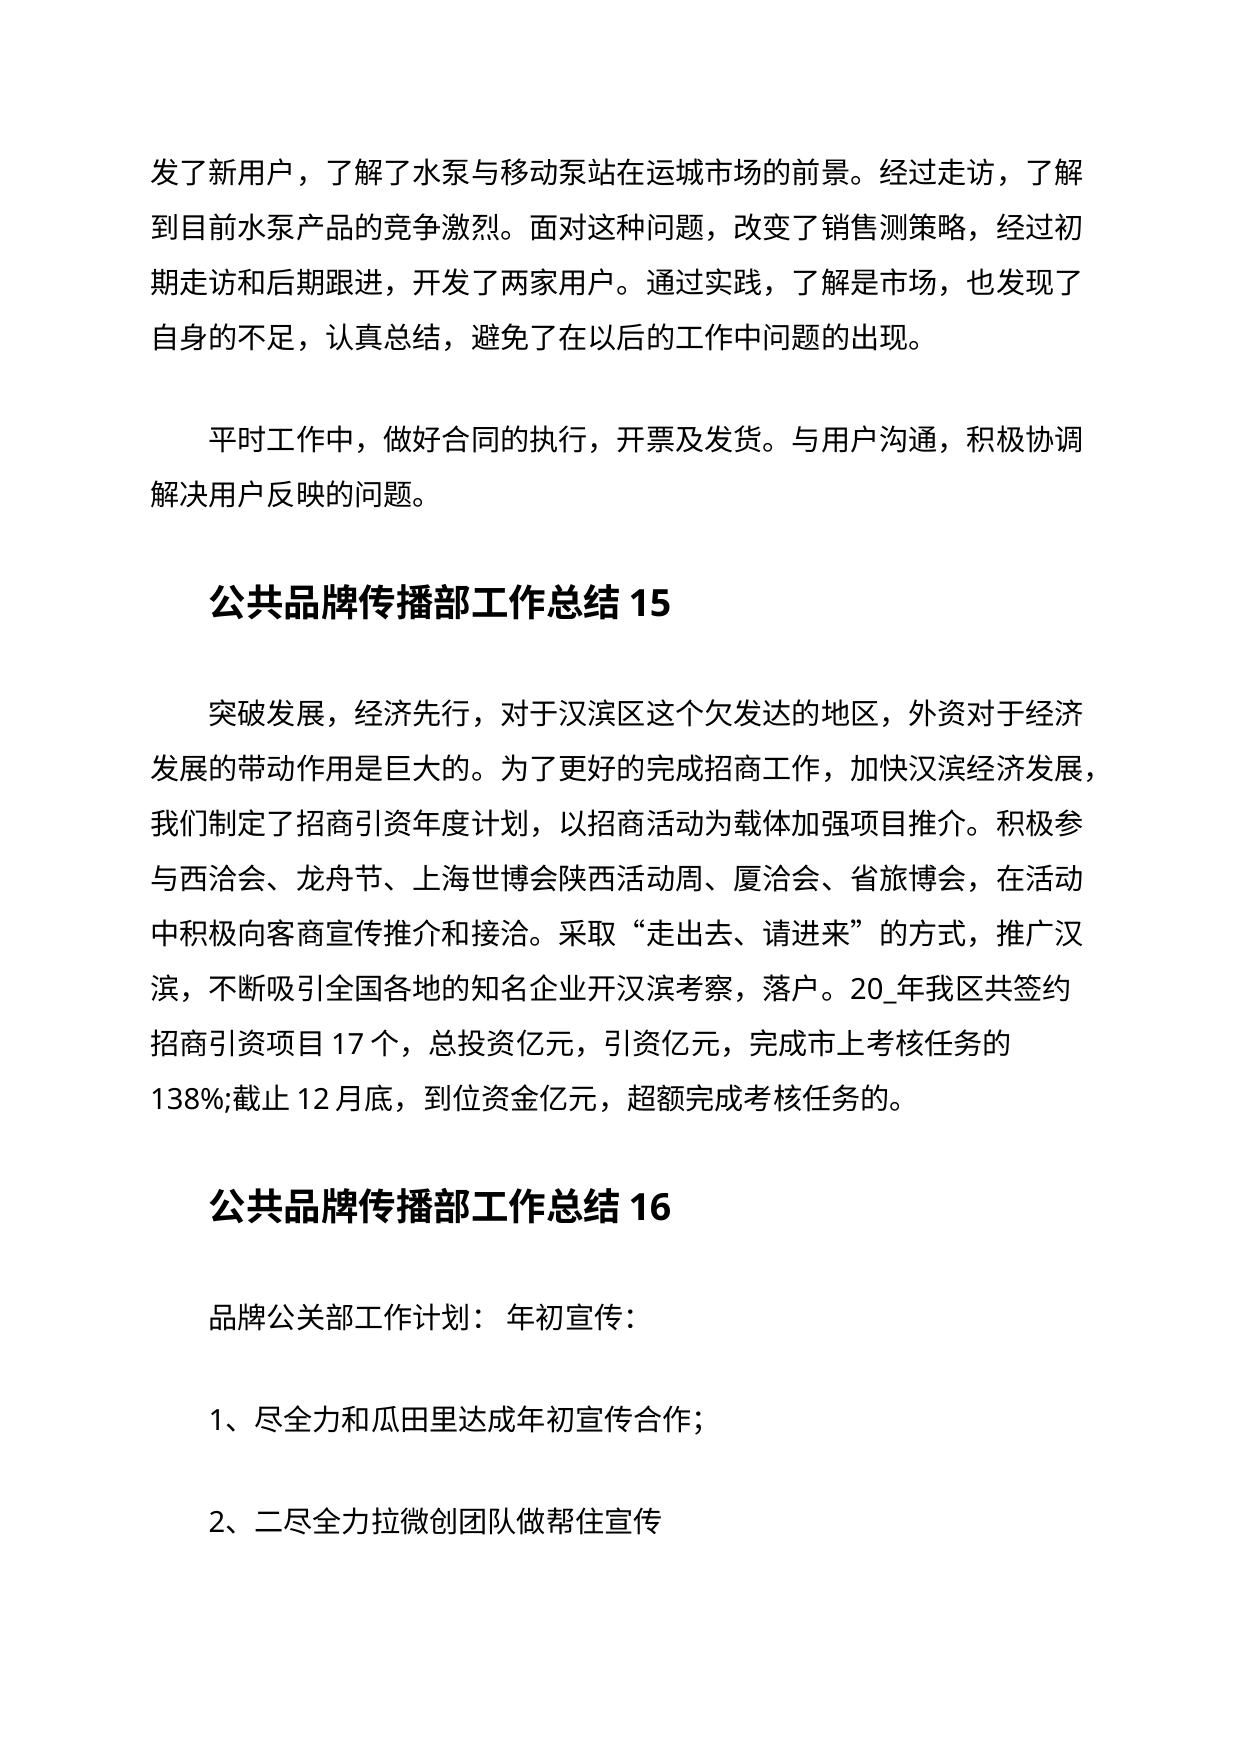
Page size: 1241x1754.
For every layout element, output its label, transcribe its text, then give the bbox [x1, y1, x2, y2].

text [150, 150, 1090, 357]
text 平时工作中，做好合同的执行，开票及发货。与用户沟通，积极协调解决用户反映的问题。 [150, 416, 1090, 514]
text 2、二尽全力拉微创团队做帮住宣传 [150, 1498, 1090, 1541]
text 公共品牌传播部工作总结15 [150, 573, 1090, 628]
text 公共品牌传播部工作总结16 [150, 1177, 1090, 1232]
text 突破发展，经济先行，对于汉滨区这个欠发达的地区，外资对于经济发展的带动作用是巨大的。为了更好的完成招商工作，加快汉滨经济发展，我们制定了招商引资年度计划，以招商活动为载体加强项目推介。积极参与西洽会、龙舟节、上海世博会陕西活动周、厦洽会、省旅博会，在活动中积极向客商宣传推介和接洽。采取“走出去、请进来”的方式，推广汉滨，不断吸引全国各地的知名企业开汉滨考察，落户。20_年我区共签约招商引资项目17个，总投资亿元，引资亿元，完成市上考核任务的138%;截止12月底，到位资金亿元，超额完成考核任务的。 [150, 691, 1090, 1118]
text 1、尽全力和瓜田里达成年初宣传合作； [150, 1397, 1090, 1439]
text 品牌公关部工作计划： 年初宣传： [150, 1295, 1090, 1337]
